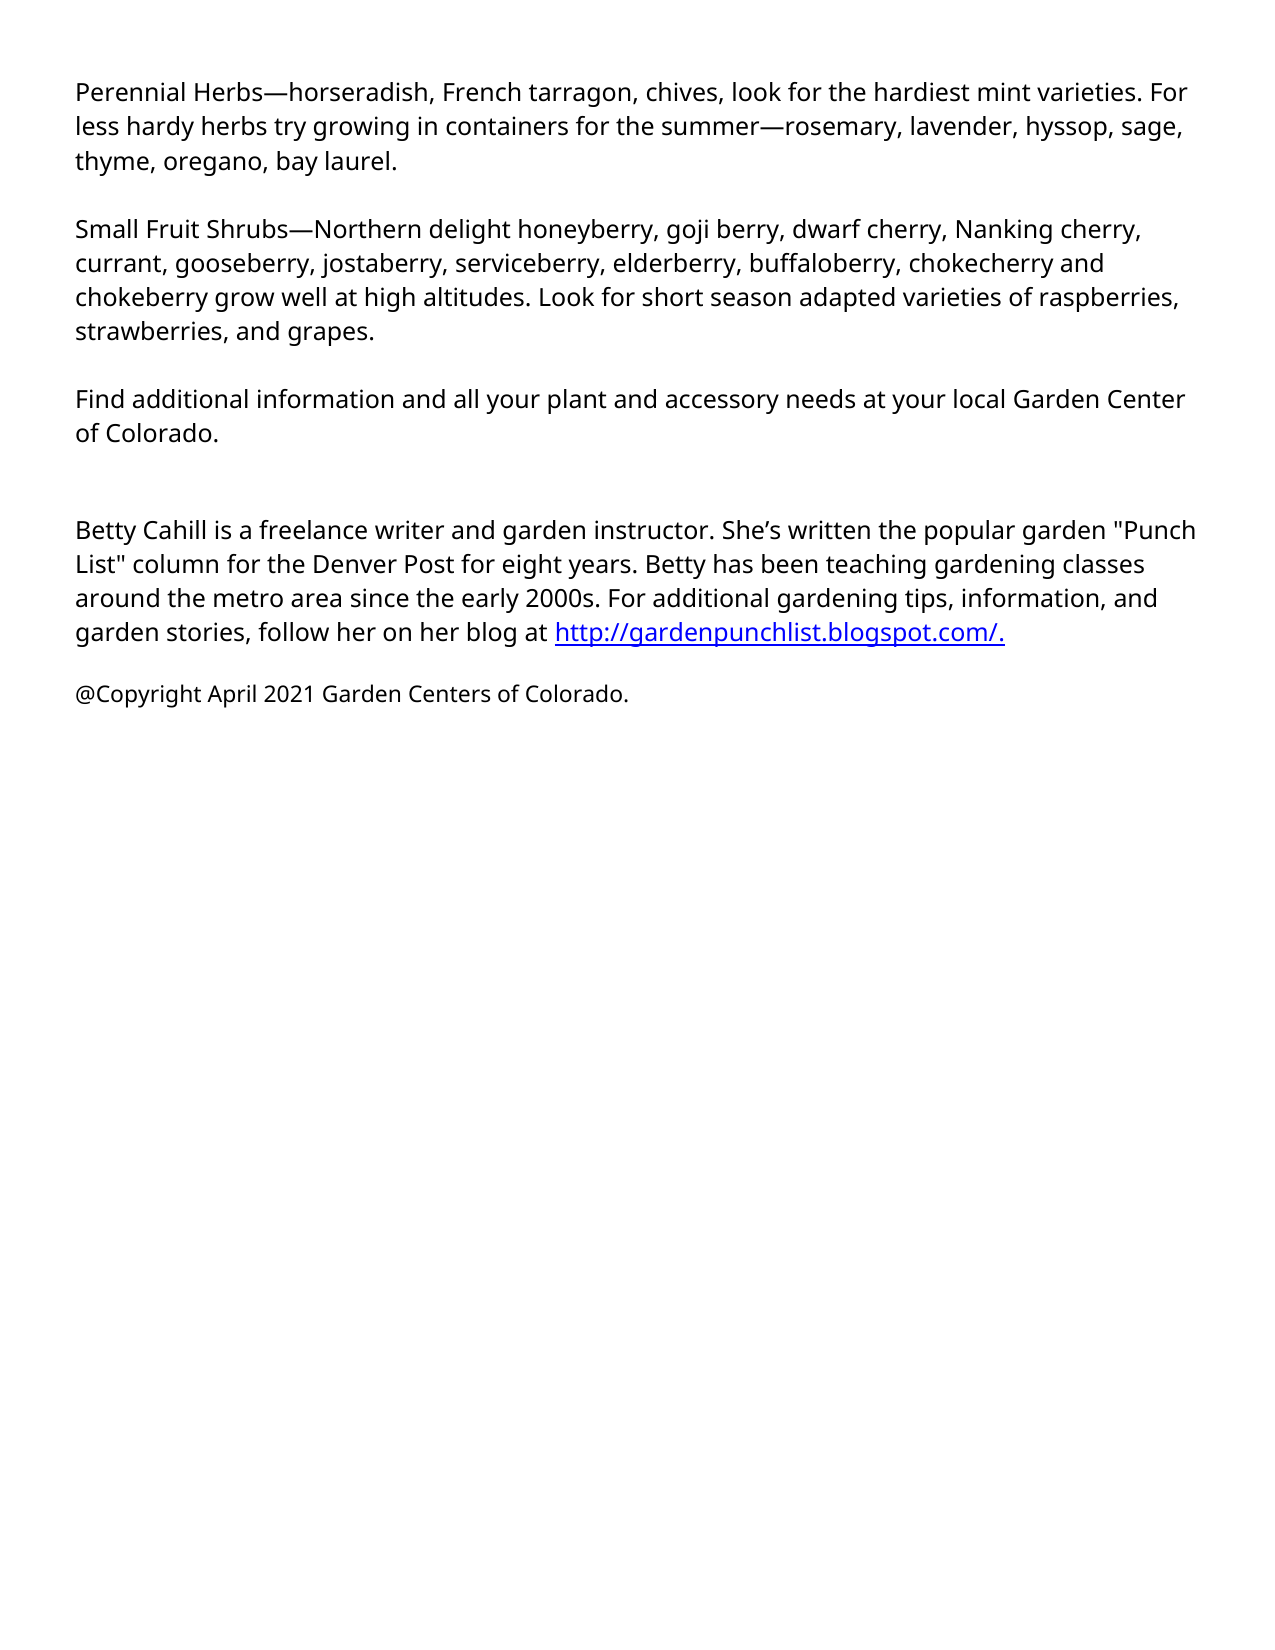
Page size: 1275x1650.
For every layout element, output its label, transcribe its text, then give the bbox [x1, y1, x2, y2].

text Betty Cahill is a freelance writer and garden instructor. She’s written the popular garden "Punch List" column for the Denver Post for eight years. Betty has been teaching gardening classes around the metro area since the early 2000s. For additional gardening tips, information, and garden stories, follow her on her blog at http://gardenpunchlist.blogspot.com/. [75, 513, 1200, 649]
text Find additional information and all your plant and accessory needs at your local Garden Center of Colorado. [75, 382, 1200, 450]
text @Copyright April 2021 Garden Centers of Colorado. [75, 678, 1200, 709]
text Small Fruit Shrubs—Northern delight honeyberry, goji berry, dwarf cherry, Nanking cherry, currant, gooseberry, jostaberry, serviceberry, elderberry, buffaloberry, chokecherry and chokeberry grow well at high altitudes. Look for short season adapted varieties of raspberries, strawberries, and grapes. [75, 211, 1200, 347]
text Perennial Herbs—horseradish, French tarragon, chives, look for the hardiest mint varieties. For less hardy herbs try growing in containers for the summer—rosemary, lavender, hyssop, sage, thyme, oregano, bay laurel. [75, 75, 1200, 177]
